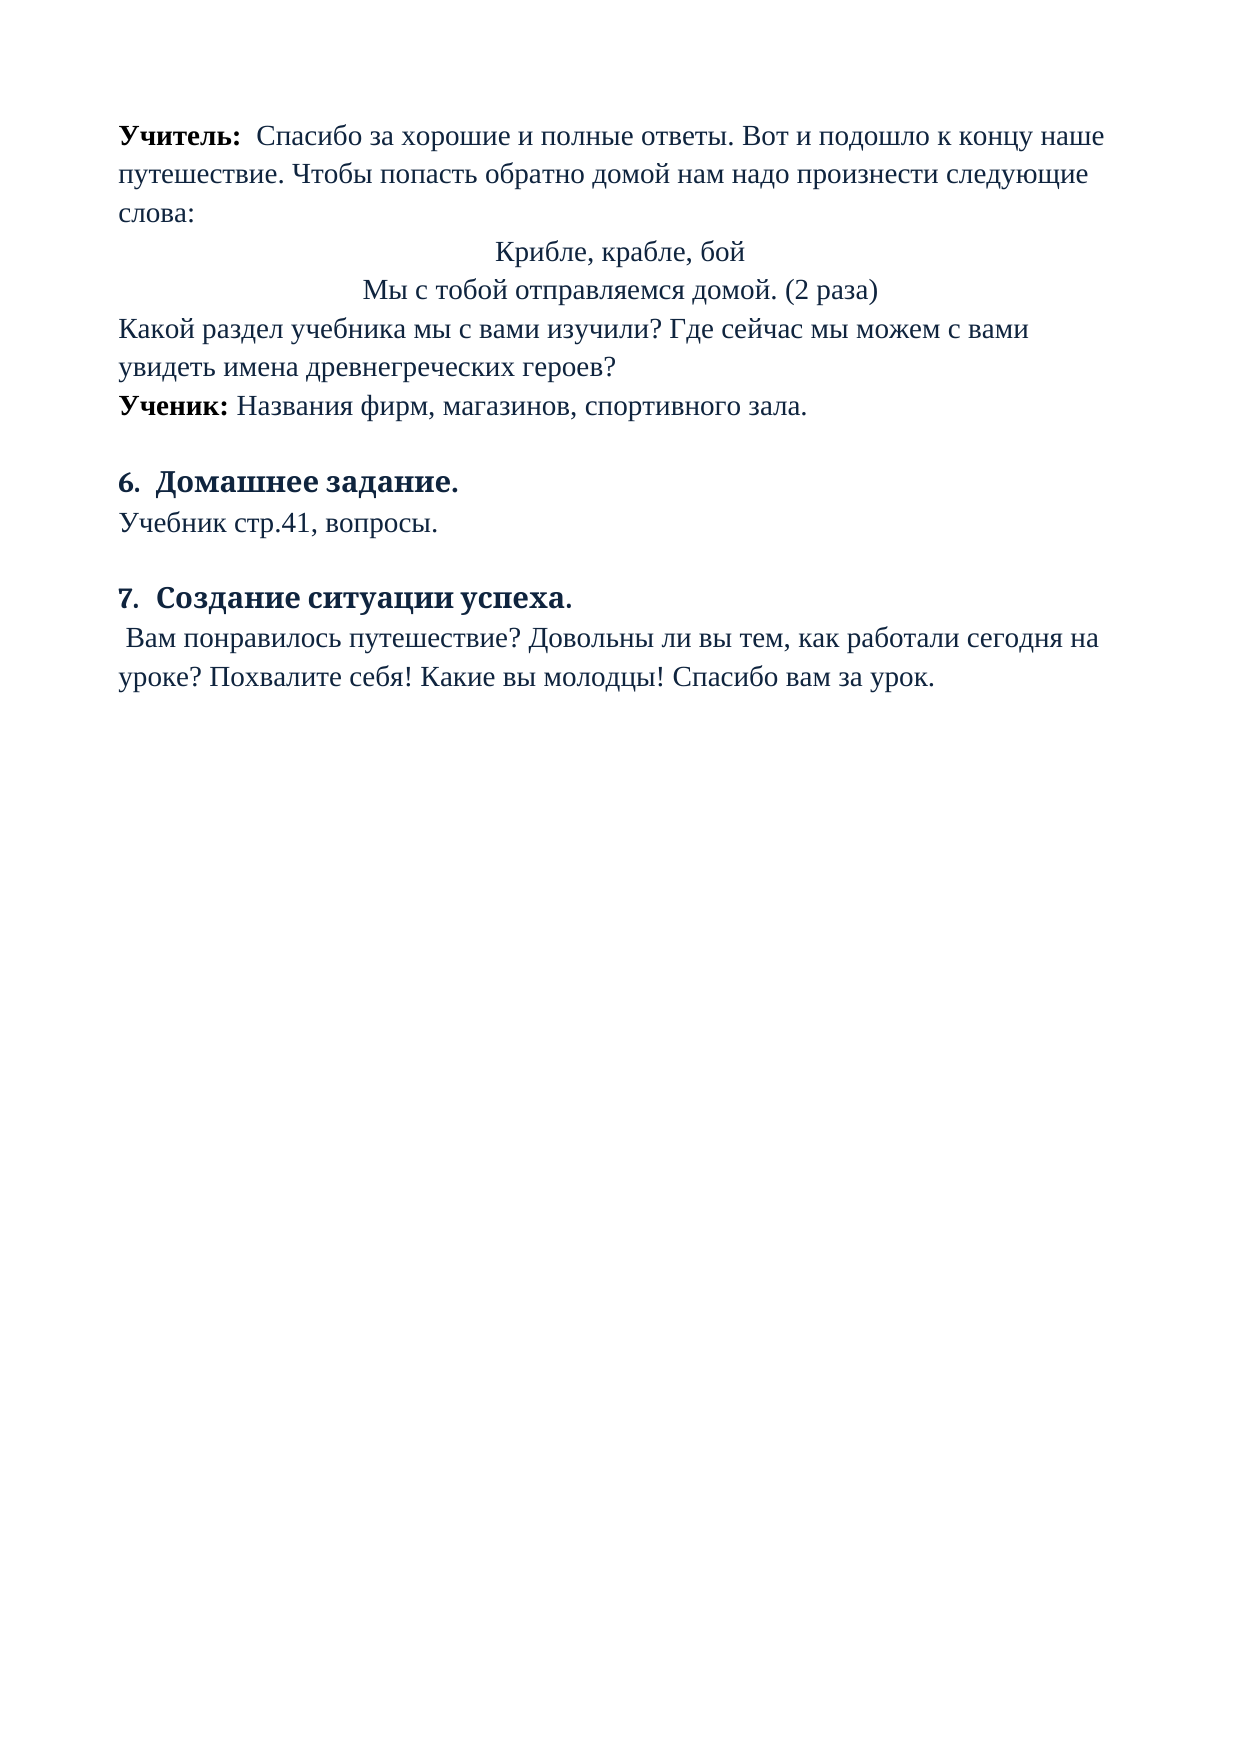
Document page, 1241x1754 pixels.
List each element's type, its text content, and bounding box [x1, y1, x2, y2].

text Крибле, крабле, бой [118, 234, 1122, 267]
list Создание ситуации успеха. [118, 582, 1122, 615]
text Учебник стр.41, вопросы. [118, 505, 1122, 538]
list Домашнее задание. [118, 465, 1122, 499]
text Ученик: Названия фирм, магазинов, спортивного зала. [118, 388, 1122, 421]
text Вам понравилось путешествие? Довольны ли вы тем, как работали сегодня на уроке? Похвалите себя! Какие вы молодцы! Спасибо вам за урок. [118, 620, 1122, 692]
text Мы с тобой отправляемся домой. (2 раза) [118, 272, 1122, 306]
text Какой раздел учебника мы с вами изучили? Где сейчас мы можем с вами увидеть имена древнегреческих героев? [118, 311, 1122, 383]
text Учитель: Спасибо за хорошие и полные ответы. Вот и подошло к концу наше путешествие. Чтобы попасть обратно домой нам надо произнести следующие слова: [118, 118, 1122, 229]
